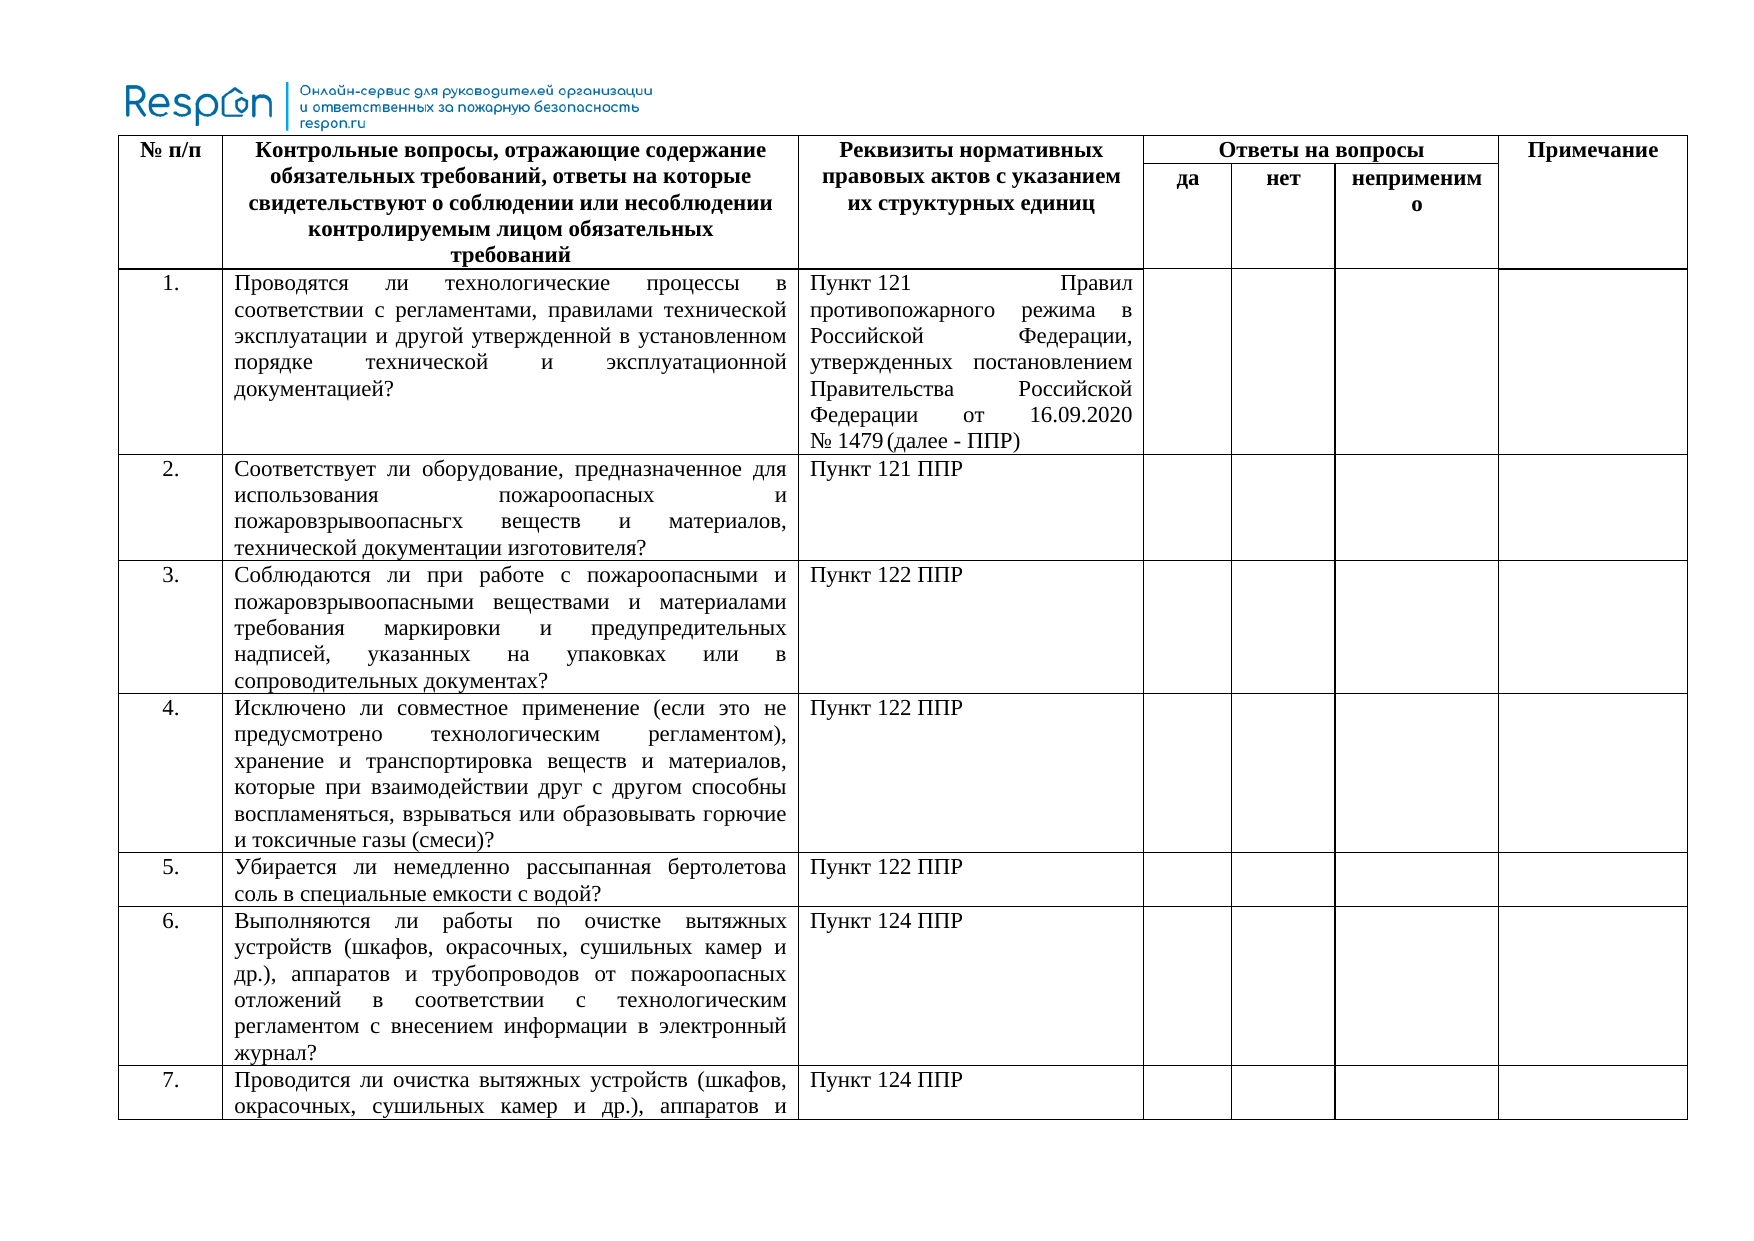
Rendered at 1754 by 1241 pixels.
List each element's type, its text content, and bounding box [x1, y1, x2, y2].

table_cell [1144, 269, 1231, 454]
table_cell Пункт 121 ППР [799, 455, 1143, 560]
table_cell [1336, 694, 1498, 852]
table_cell 3. [119, 561, 222, 693]
picture [118, 73, 657, 135]
table_cell [1499, 907, 1687, 1065]
table_cell 4. [119, 694, 222, 852]
table_header Примечание [1499, 136, 1687, 268]
table_header Контрольные вопросы, отражающие содержание обязательных требований, ответы на которые свидетельствуют о соблюдении или несоблюдении контролируемым лицом обязательных требований [223, 136, 798, 268]
table_cell 5. [119, 853, 222, 906]
table_cell Соблюдаются ли при работе с пожароопасными и пожаровзрывоопасными веществами и материалами требования маркировки и предупредительных надписей, указанных на упаковках или в сопроводительных документах? [223, 561, 798, 693]
table_cell Пункт 122 ППР [799, 561, 1143, 693]
table_cell [1499, 1066, 1687, 1119]
table_cell [1144, 694, 1231, 852]
table_cell [1144, 907, 1231, 1065]
table_cell Пункт 121 Правил противопожарного режима в Российской Федерации, утвержденных постановлением Правительства Российской Федерации от 16.09.2020 № 1479 (далее - ППР) [799, 270, 1143, 454]
table_cell [1499, 270, 1687, 454]
table_cell [1232, 269, 1334, 454]
table_cell [1499, 561, 1687, 693]
table_header Ответы на вопросы [1144, 136, 1498, 162]
table_cell [1232, 561, 1334, 693]
table_cell 7. [119, 1066, 222, 1119]
table_cell 2. [119, 455, 222, 560]
table_cell 6. [119, 907, 222, 1065]
table_cell [1336, 455, 1498, 560]
table_cell [1499, 853, 1687, 906]
table_cell [1144, 561, 1231, 693]
table_cell неприменимо [1336, 164, 1498, 268]
table_cell [1232, 1066, 1334, 1119]
table_cell [1144, 455, 1231, 560]
table_cell Проводятся ли технологические процессы в соответствии с регламентами, правилами технической эксплуатации и другой утвержденной в установленном порядке технической и эксплуатационной документацией? [223, 270, 798, 454]
table_cell [1499, 694, 1687, 852]
table_cell [1232, 455, 1334, 560]
table_cell Выполняются ли работы по очистке вытяжных устройств (шкафов, окрасочных, сушильных камер и др.), аппаратов и трубопроводов от пожароопасных отложений в соответствии с технологическим регламентом с внесением информации в электронный журнал? [223, 907, 798, 1065]
table_cell [1336, 1066, 1498, 1119]
table_cell да [1144, 164, 1231, 268]
table_header Реквизиты нормативных правовых актов с указанием их структурных единиц [799, 136, 1143, 268]
table_cell [1232, 907, 1334, 1065]
table_cell [1144, 1066, 1231, 1119]
table_cell Соответствует ли оборудование, предназначенное для использования пожароопасных и пожаровзрывоопасньгх веществ и материалов, технической документации изготовителя? [223, 455, 798, 560]
table_header № п/п [119, 136, 222, 268]
table_cell [1336, 853, 1498, 906]
table_cell Пункт 124 ППР [799, 1066, 1143, 1119]
table_cell Пункт 122 ППР [799, 853, 1143, 906]
table_cell Пункт 124 ППР [799, 907, 1143, 1065]
table_cell Исключено ли совместное применение (если это не предусмотрено технологическим регламентом), хранение и транспортировка веществ и материалов, которые при взаимодействии друг с другом способны воспламеняться, взрываться или образовывать горючие и токсичные газы (смеси)? [223, 694, 798, 852]
table_cell Убирается ли немедленно рассыпанная бертолетова соль в специальные емкости с водой? [223, 853, 798, 906]
table_cell [1336, 269, 1498, 454]
table_cell [1144, 853, 1231, 906]
table_cell [1232, 853, 1334, 906]
table_cell [1232, 694, 1334, 852]
table_cell [1336, 561, 1498, 693]
table_cell Пункт 122 ППР [799, 694, 1143, 852]
table_cell нет [1232, 164, 1334, 268]
table_cell [1499, 455, 1687, 560]
table_cell 1. [119, 270, 222, 454]
table_cell [1336, 907, 1498, 1065]
